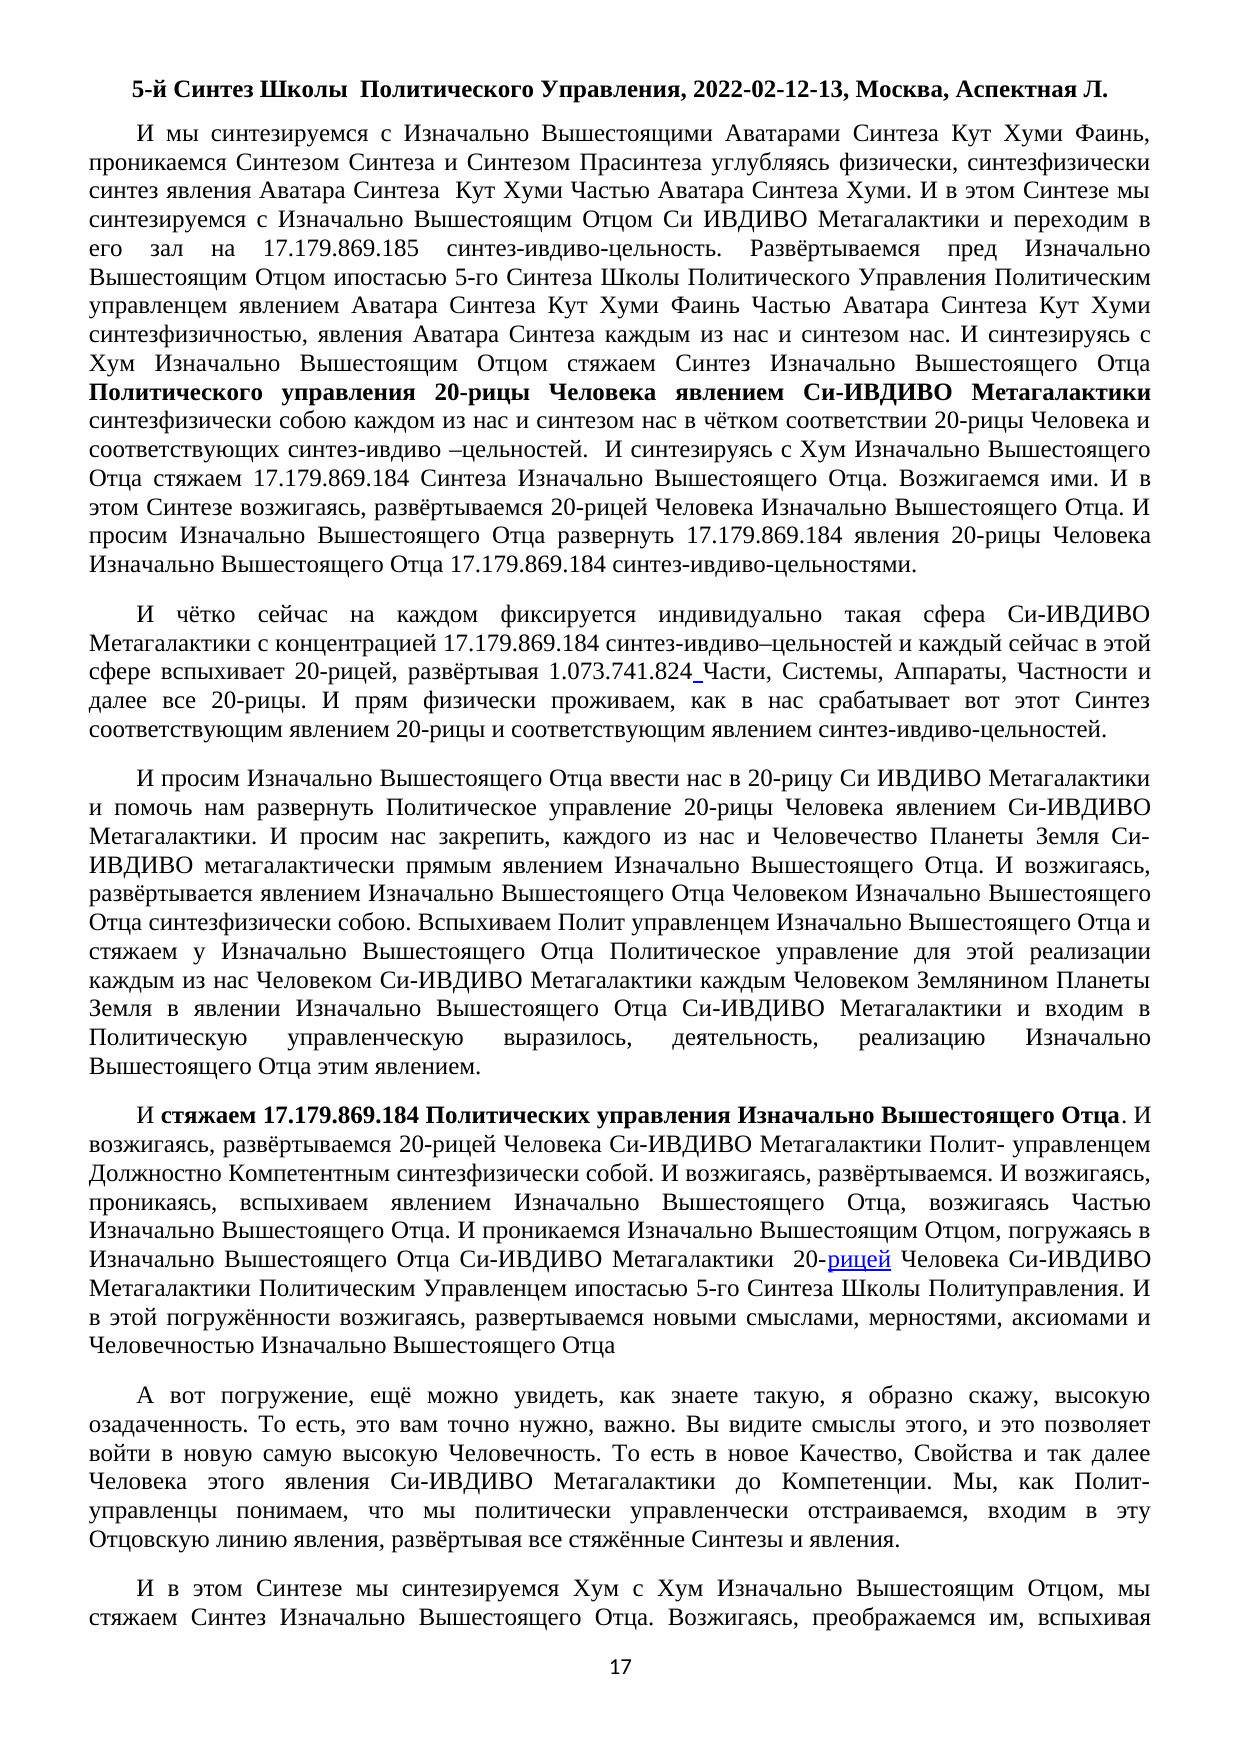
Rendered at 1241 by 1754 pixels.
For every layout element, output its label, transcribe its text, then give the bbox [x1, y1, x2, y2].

text И чётко сейчас на каждом фиксируется индивидуально такая сфера Си-ИВДИВО Метагалактики с концентрацией 17.179.869.184 синтез-ивдиво–цельностей и каждый сейчас в этой сфере вспыхивает 20-рицей, развёртывая 1.073.741.824 Части, Системы, Аппараты, Частности и далее все 20-рицы. И прям физически проживаем, как в нас срабатывает вот этот Синтез соответствующим явлением 20-рицы и соответствующим явлением синтез-ивдиво-цельностей. [89, 599, 1152, 743]
text И стяжаем 17.179.869.184 Политических управления Изначально Вышестоящего Отца. И возжигаясь, развёртываемся 20-рицей Человека Си-ИВДИВО Метагалактики Полит- управленцем Должностно Компетентным синтезфизически собой. И возжигаясь, развёртываемся. И возжигаясь, проникаясь, вспыхиваем явлением Изначально Вышестоящего Отца, возжигаясь Частью Изначально Вышестоящего Отца. И проникаемся Изначально Вышестоящим Отцом, погружаясь в Изначально Вышестоящего Отца Си-ИВДИВО Метагалактики 20-рицей Человека Си-ИВДИВО Метагалактики Политическим Управленцем ипостасью 5-го Синтеза Школы Политуправления. И в этой погружённости возжигаясь, развертываемся новыми смыслами, мерностями, аксиомами и Человечностью Изначально Вышестоящего Отца [89, 1101, 1152, 1359]
text И мы синтезируемся с Изначально Вышестоящими Аватарами Синтеза Кут Хуми Фаинь, проникаемся Синтезом Синтеза и Синтезом Прасинтеза углубляясь физически, синтезфизически синтез явления Аватара Синтеза Кут Хуми Частью Аватара Синтеза Хуми. И в этом Синтезе мы синтезируемся с Изначально Вышестоящим Отцом Си ИВДИВО Метагалактики и переходим в его зал на 17.179.869.185 синтез-ивдиво-цельность. Развёртываемся пред Изначально Вышестоящим Отцом ипостасью 5-го Синтеза Школы Политического Управления Политическим управленцем явлением Аватара Синтеза Кут Хуми Фаинь Частью Аватара Синтеза Кут Хуми синтезфизичностью, явления Аватара Синтеза каждым из нас и синтезом нас. И синтезируясь с Хум Изначально Вышестоящим Отцом стяжаем Синтез Изначально Вышестоящего Отца Политического управления 20-рицы Человека явлением Си-ИВДИВО Метагалактики синтезфизически собою каждом из нас и синтезом нас в чётком соответствии 20-рицы Человека и соответствующих синтез-ивдиво –цельностей. И синтезируясь с Хум Изначально Вышестоящего Отца стяжаем 17.179.869.184 Синтеза Изначально Вышестоящего Отца. Возжигаемся ими. И в этом Синтезе возжигаясь, развёртываемся 20-рицей Человека Изначально Вышестоящего Отца. И просим Изначально Вышестоящего Отца развернуть 17.179.869.184 явления 20-рицы Человека Изначально Вышестоящего Отца 17.179.869.184 синтез-ивдиво-цельностями. [89, 118, 1152, 578]
text А вот погружение, ещё можно увидеть, как знаете такую, я образно скажу, высокую озадаченность. То есть, это вам точно нужно, важно. Вы видите смыслы этого, и это позволяет войти в новую самую высокую Человечность. То есть в новое Качество, Свойства и так далее Человека этого явления Си-ИВДИВО Метагалактики до Компетенции. Мы, как Полит-управленцы понимаем, что мы политически управленчески отстраиваемся, входим в эту Отцовскую линию явления, развёртывая все стяжённые Синтезы и явления. [89, 1380, 1152, 1553]
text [89, 1573, 1152, 1631]
text И просим Изначально Вышестоящего Отца ввести нас в 20-рицу Си ИВДИВО Метагалактики и помочь нам развернуть Политическое управление 20-рицы Человека явлением Си-ИВДИВО Метагалактики. И просим нас закрепить, каждого из нас и Человечество Планеты Земля Си-ИВДИВО метагалактически прямым явлением Изначально Вышестоящего Отца. И возжигаясь, развёртывается явлением Изначально Вышестоящего Отца Человеком Изначально Вышестоящего Отца синтезфизически собою. Вспыхиваем Полит управленцем Изначально Вышестоящего Отца и стяжаем у Изначально Вышестоящего Отца Политическое управление для этой реализации каждым из нас Человеком Си-ИВДИВО Метагалактики каждым Человеком Землянином Планеты Земля в явлении Изначально Вышестоящего Отца Си-ИВДИВО Метагалактики и входим в Политическую управленческую выразилось, деятельность, реализацию Изначально Вышестоящего Отца этим явлением. [89, 763, 1152, 1080]
